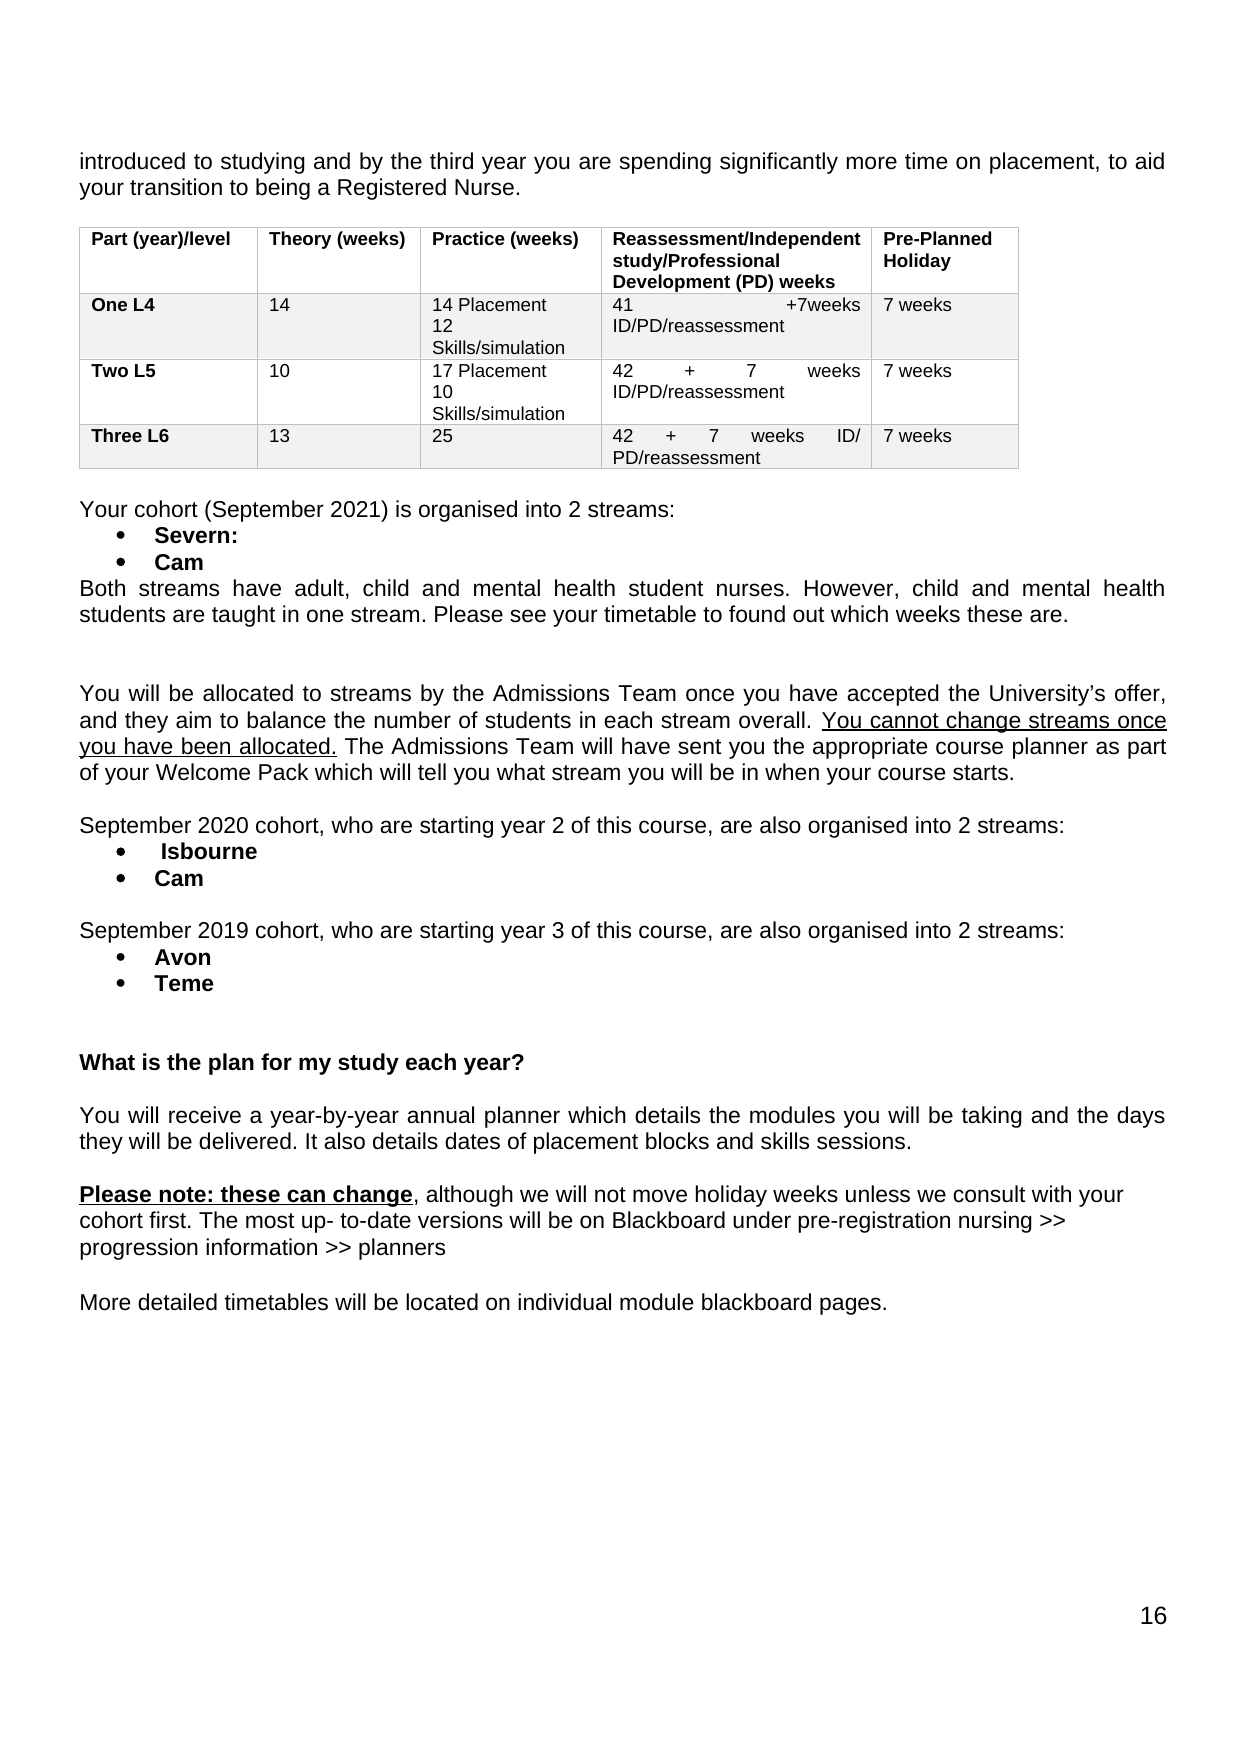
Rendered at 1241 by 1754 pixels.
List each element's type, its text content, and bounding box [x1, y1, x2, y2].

table_header Part (year)/level [80, 228, 257, 293]
table_cell 42 + 7 weeks ID/ PD/reassessment [602, 425, 871, 468]
table_cell 14 Placement 12 Skills/simulation [421, 294, 601, 358]
table_header Pre-Planned Holiday [872, 228, 1018, 293]
list Teme [117, 970, 1167, 996]
table_cell One L4 [80, 294, 257, 358]
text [79, 148, 1167, 201]
text Both streams have adult, child and mental health student nurses. However, child and mental health students are taught in one stream. Please see your timetable to found out which weeks these are. [79, 575, 1167, 627]
table_cell 17 Placement 10 Skills/simulation [421, 360, 601, 424]
table_header Reassessment/Independent study/Professional Development (PD) weeks [602, 228, 871, 293]
table_cell Three L6 [80, 425, 257, 468]
table_header Practice (weeks) [421, 228, 601, 293]
text September 2020 cohort, who are starting year 2 of this course, are also organised into 2 streams: [79, 812, 1167, 838]
text More detailed timetables will be located on individual module blackboard pages. [79, 1289, 1167, 1315]
table_cell 7 weeks [872, 360, 1018, 424]
text You will be allocated to streams by the Admissions Team once you have accepted the University’s offer, and they aim to balance the number of students in each stream overall. You cannot change streams once you have been allocated. The Admissions Team will have sent you the appropriate course planner as part of your Welcome Pack which will tell you what stream you will be in when your course starts. [79, 680, 1167, 786]
table_cell 7 weeks [872, 294, 1018, 358]
table_cell 41 +7weeks ID/PD/reassessment [602, 294, 871, 358]
table_cell 7 weeks [872, 425, 1018, 468]
table_cell 42 + 7 weeks ID/PD/reassessment [602, 360, 871, 424]
list Cam [117, 548, 1167, 575]
table_cell 13 [258, 425, 420, 468]
list Isbourne [117, 838, 1167, 865]
list Avon [117, 944, 1167, 970]
table_cell 10 [258, 360, 420, 424]
text What is the plan for my study each year? [79, 1049, 1167, 1076]
table_cell 25 [421, 425, 601, 468]
table_cell 14 [258, 294, 420, 358]
list Cam [117, 865, 1167, 891]
text You will receive a year-by-year annual planner which details the modules you will be taking and the days they will be delivered. It also details dates of placement blocks and skills sessions. [79, 1102, 1167, 1154]
text September 2019 cohort, who are starting year 3 of this course, are also organised into 2 streams: [79, 917, 1167, 944]
table_header Theory (weeks) [258, 228, 420, 293]
table_cell Two L5 [80, 360, 257, 424]
text Please note: these can change, although we will not move holiday weeks unless we consult with your cohort first. The most up- to-date versions will be on Blackboard under pre-registration nursing >> progression information >> planners [79, 1181, 1167, 1260]
list Severn: [117, 522, 1167, 548]
text Your cohort (September 2021) is organised into 2 streams: [79, 496, 1167, 522]
